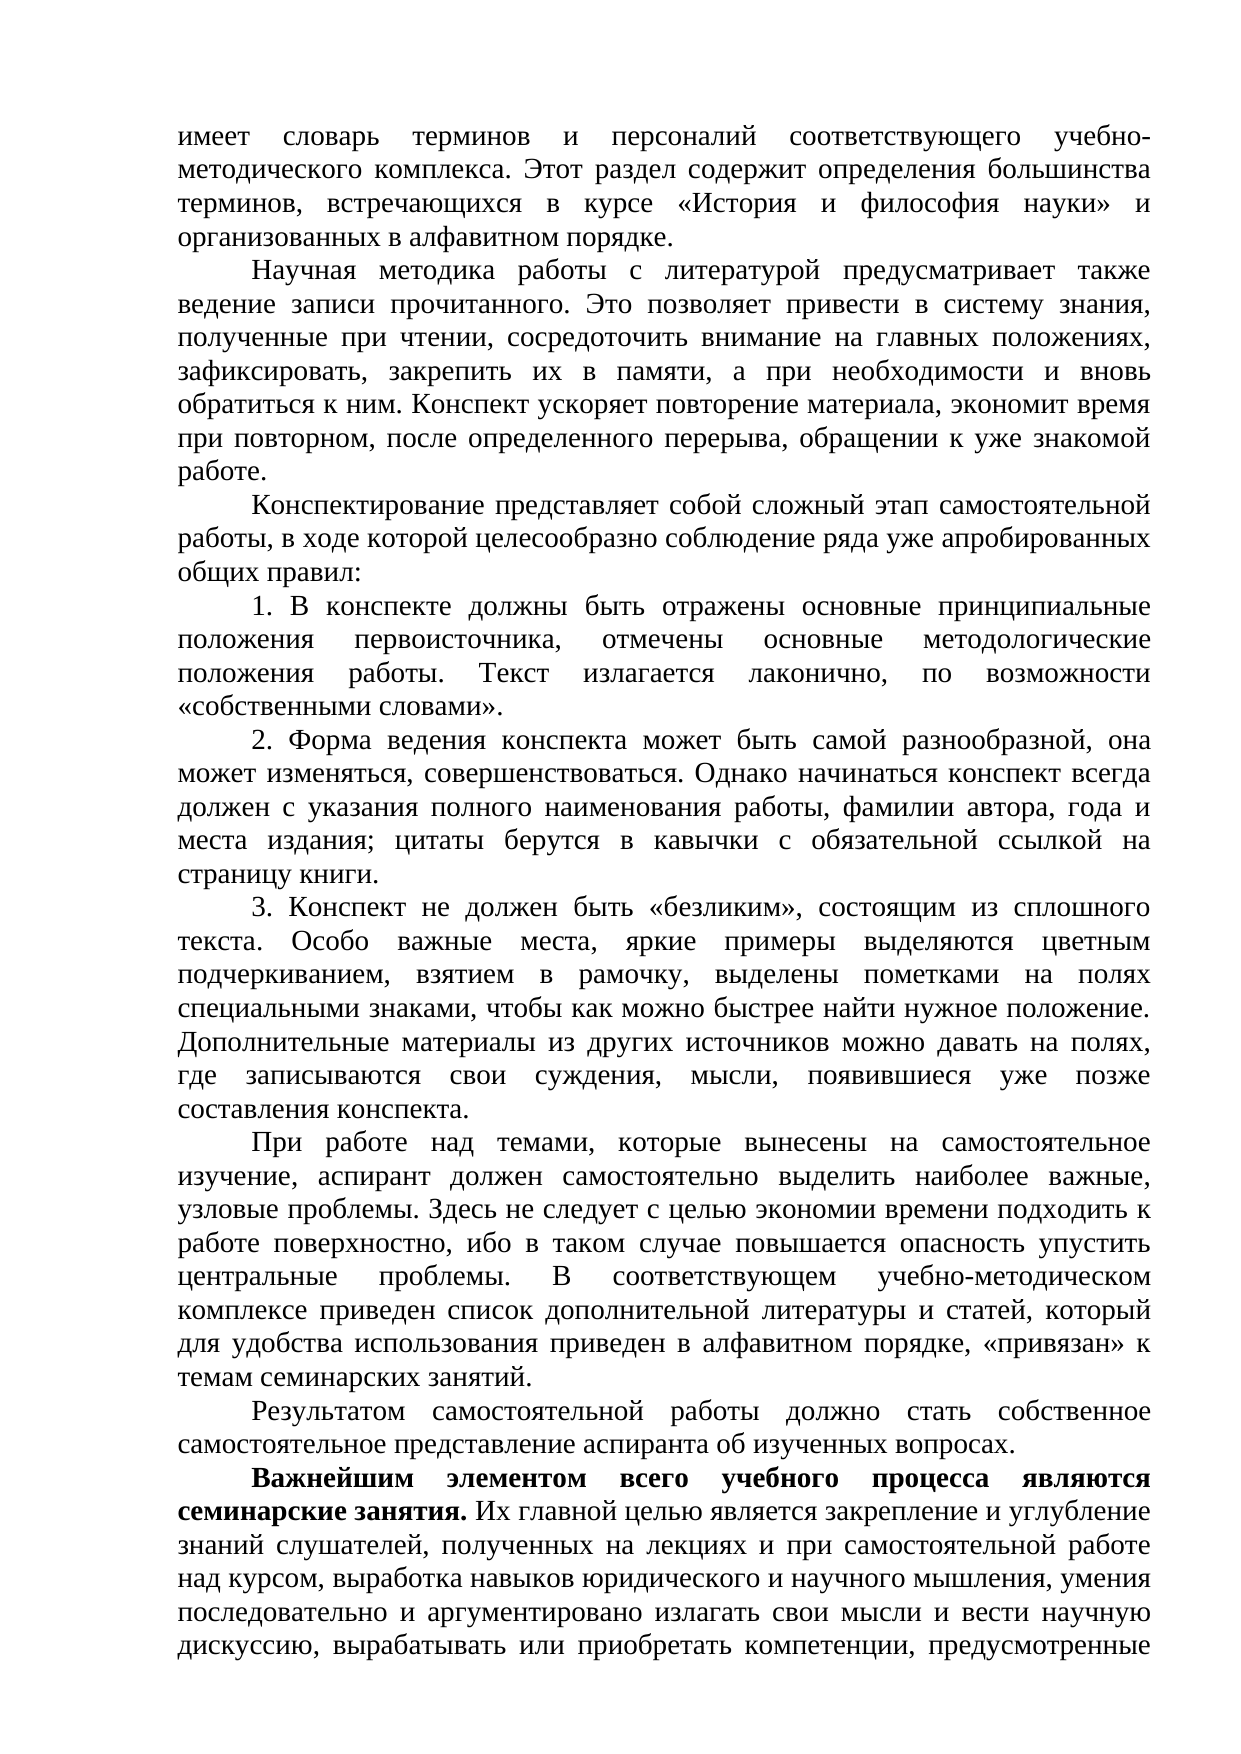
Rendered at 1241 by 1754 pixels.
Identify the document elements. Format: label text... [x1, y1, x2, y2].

text 1. В конспекте должны быть отражены основные принципиальные положения первоисточника, отмечены основные методологические положения работы. Текст излагается лаконично, по возможности «собственными словами». [177, 588, 1152, 722]
text 2. Форма ведения конспекта может быть самой разнообразной, она может изменяться, совершенствоваться. Однако начинаться конспект всегда должен с указания полного наименования работы, фамилии автора, года и места издания; цитаты берутся в кавычки с обязательной ссылкой на страницу книги. [177, 722, 1152, 889]
text Конспектирование представляет собой сложный этап самостоятельной работы, в ходе которой целесообразно соблюдение ряда уже апробированных общих правил: [177, 487, 1152, 588]
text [177, 1460, 1152, 1661]
text 3. Конспект не должен быть «безликим», состоящим из сплошного текста. Особо важные места, яркие примеры выделяются цветным подчеркиванием, взятием в рамочку, выделены пометками на полях специальными знаками, чтобы как можно быстрее найти нужное положение. Дополнительные материалы из других источников можно давать на полях, где записываются свои суждения, мысли, появившиеся уже позже составления конспекта. [177, 889, 1152, 1124]
text Результатом самостоятельной работы должно стать собственное самостоятельное представление аспиранта об изученных вопросах. [177, 1393, 1152, 1460]
text При работе над темами, которые вынесены на самостоятельное изучение, аспирант должен самостоятельно выделить наиболее важные, узловые проблемы. Здесь не следует с целью экономии времени подходить к работе поверхностно, ибо в таком случае повышается опасность упустить центральные проблемы. В соответствующем учебно-методическом комплексе приведен список дополнительной литературы и статей, который для удобства использования приведен в алфавитном порядке, «привязан» к темам семинарских занятий. [177, 1124, 1152, 1393]
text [177, 118, 1152, 252]
text Научная методика работы с литературой предусматривает также ведение записи прочитанного. Это позволяет привести в систему знания, полученные при чтении, сосредоточить внимание на главных положениях, зафиксировать, закрепить их в памяти, а при необходимости и вновь обратиться к ним. Конспект ускоряет повторение материала, экономит время при повторном, после определенного перерыва, обращении к уже знакомой работе. [177, 252, 1152, 487]
